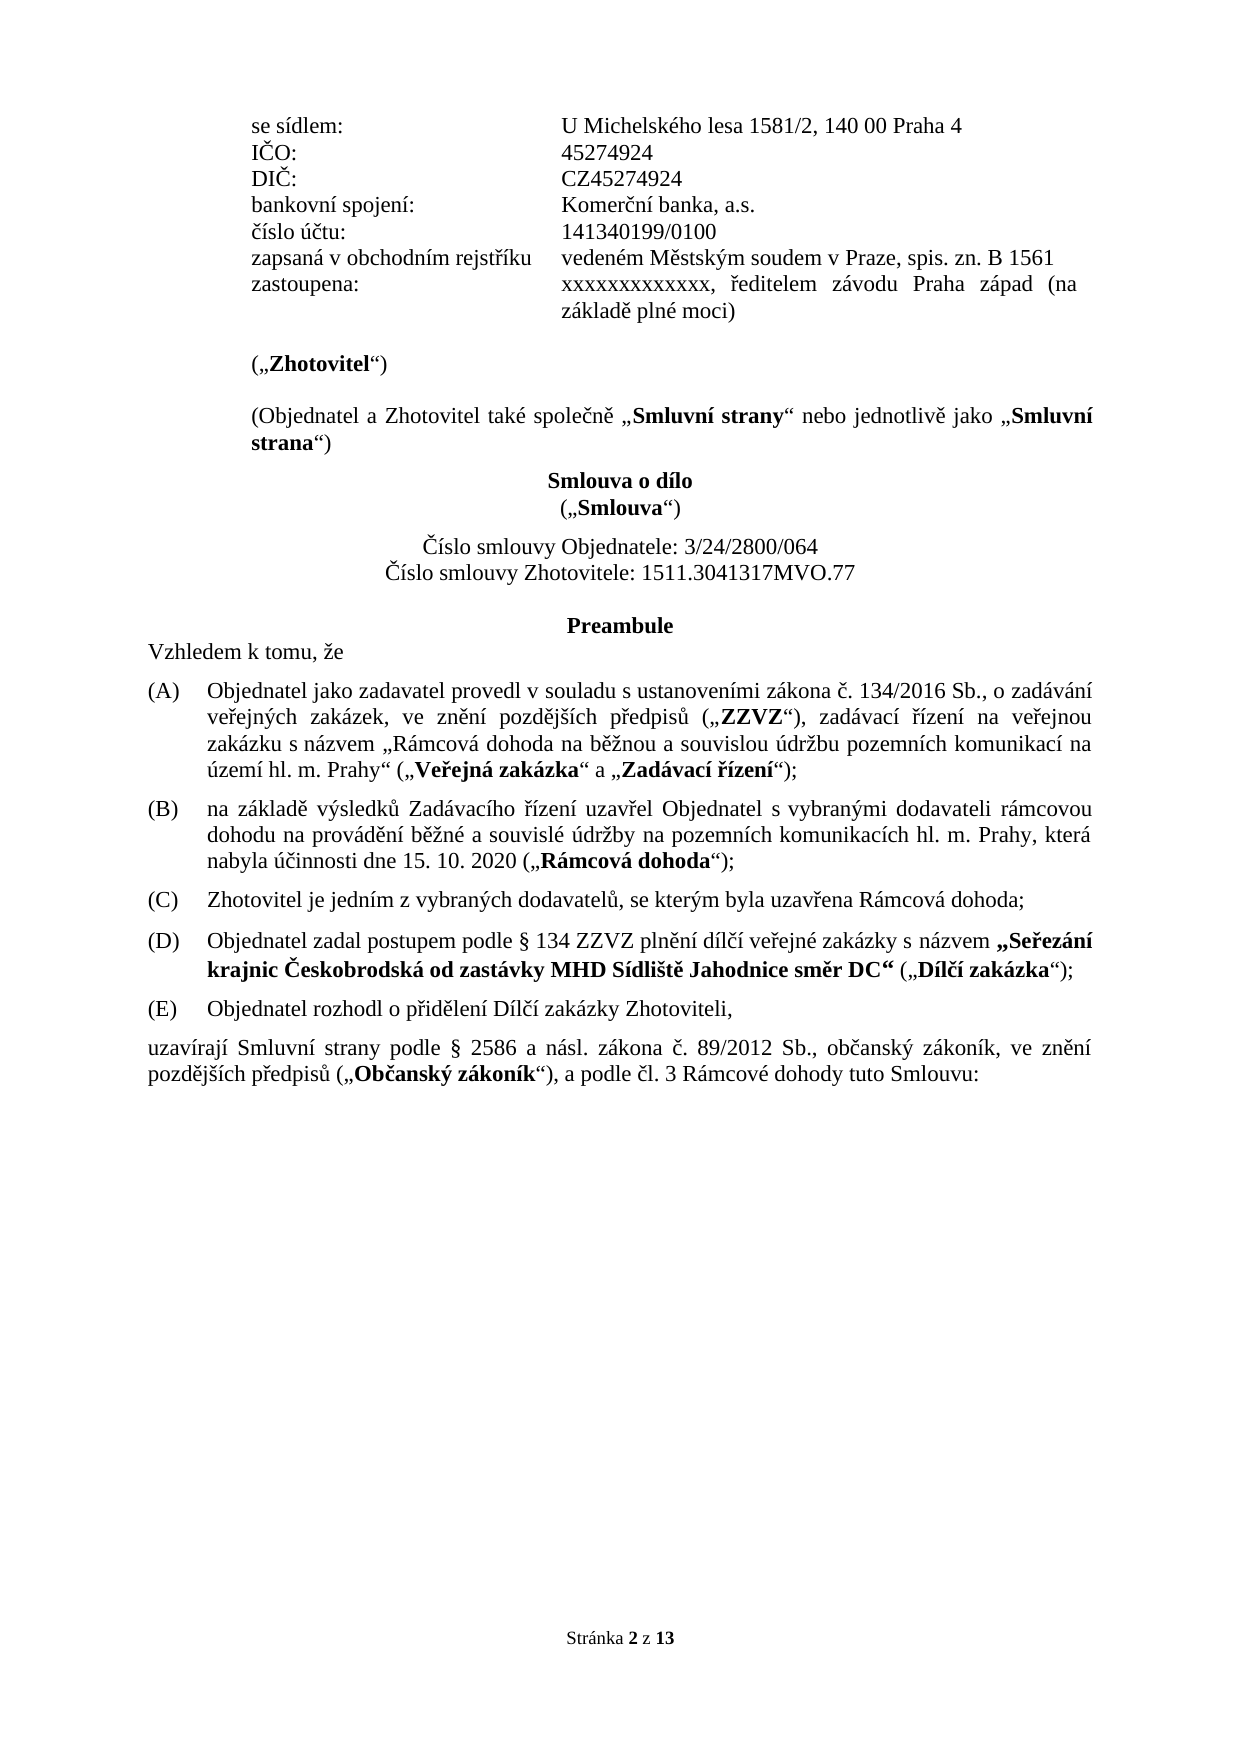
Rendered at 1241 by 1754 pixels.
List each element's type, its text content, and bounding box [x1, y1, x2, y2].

text uzavírají Smluvní strany podle § 2586 a násl. zákona č. 89/2012 Sb., občanský zákoník, ve znění pozdějších předpisů („Občanský zákoník“), a podle čl. 3 Rámcové dohody tuto Smlouvu: [148, 1034, 1092, 1087]
text zapsaná v obchodním rejstříku vedeném Městským soudem v Praze, spis. zn. B 1561 [251, 244, 1092, 271]
text Zhotovitel je jedním z vybraných dodavatelů, se kterým byla uzavřena Rámcová dohoda; [148, 886, 1092, 913]
text Číslo smlouvy Zhotovitele: 1511.3041317MVO.77 [148, 559, 1092, 585]
text Smlouva o dílo [148, 467, 1092, 494]
text DIČ: CZ45274924 [251, 165, 1092, 191]
text Preambule [148, 612, 1092, 638]
text IČO: 45274924 [251, 139, 1092, 165]
text bankovní spojení: Komerční banka, a.s. [251, 191, 1092, 218]
text se sídlem: U Michelského lesa 1581/2, 140 00 Praha 4 [251, 112, 1092, 139]
text Objednatel zadal postupem podle § 134 ZZVZ plnění dílčí veřejné zakázky s názvem „Seřezání krajnic Českobrodská od zastávky MHD Sídliště Jahodnice směr DC“ („Dílčí zakázka“); [148, 925, 1092, 983]
text Číslo smlouvy Objednatele: 3/24/2800/064 [148, 533, 1092, 559]
text Objednatel rozhodl o přidělení Dílčí zakázky Zhotoviteli, [148, 995, 1092, 1022]
text Vzhledem k tomu, že [148, 638, 1092, 664]
text na základě výsledků Zadávacího řízení uzavřel Objednatel s vybranými dodavateli rámcovou dohodu na provádění běžné a souvislé údržby na pozemních komunikacích hl. m. Prahy, která nabyla účinnosti dne 15. 10. 2020 („Rámcová dohoda“); [148, 795, 1092, 874]
text (Objednatel a Zhotovitel také společně „Smluvní strany“ nebo jednotlivě jako „Smluvní strana“) [251, 402, 1092, 455]
text („Smlouva“) [148, 494, 1092, 520]
text zastoupena: xxxxxxxxxxxxx, ředitelem závodu Praha západ (na základě plné moci) [251, 271, 1092, 323]
text Objednatel jako zadavatel provedl v souladu s ustanoveními zákona č. 134/2016 Sb., o zadávání veřejných zakázek, ve znění pozdějších předpisů („ZZVZ“), zadávací řízení na veřejnou zakázku s názvem „Rámcová dohoda na běžnou a souvislou údržbu pozemních komunikací na území hl. m. Prahy“ („Veřejná zakázka“ a „Zadávací řízení“); [148, 677, 1092, 782]
text („Zhotovitel“) [251, 349, 1092, 376]
text číslo účtu: 141340199/0100 [251, 218, 1092, 244]
